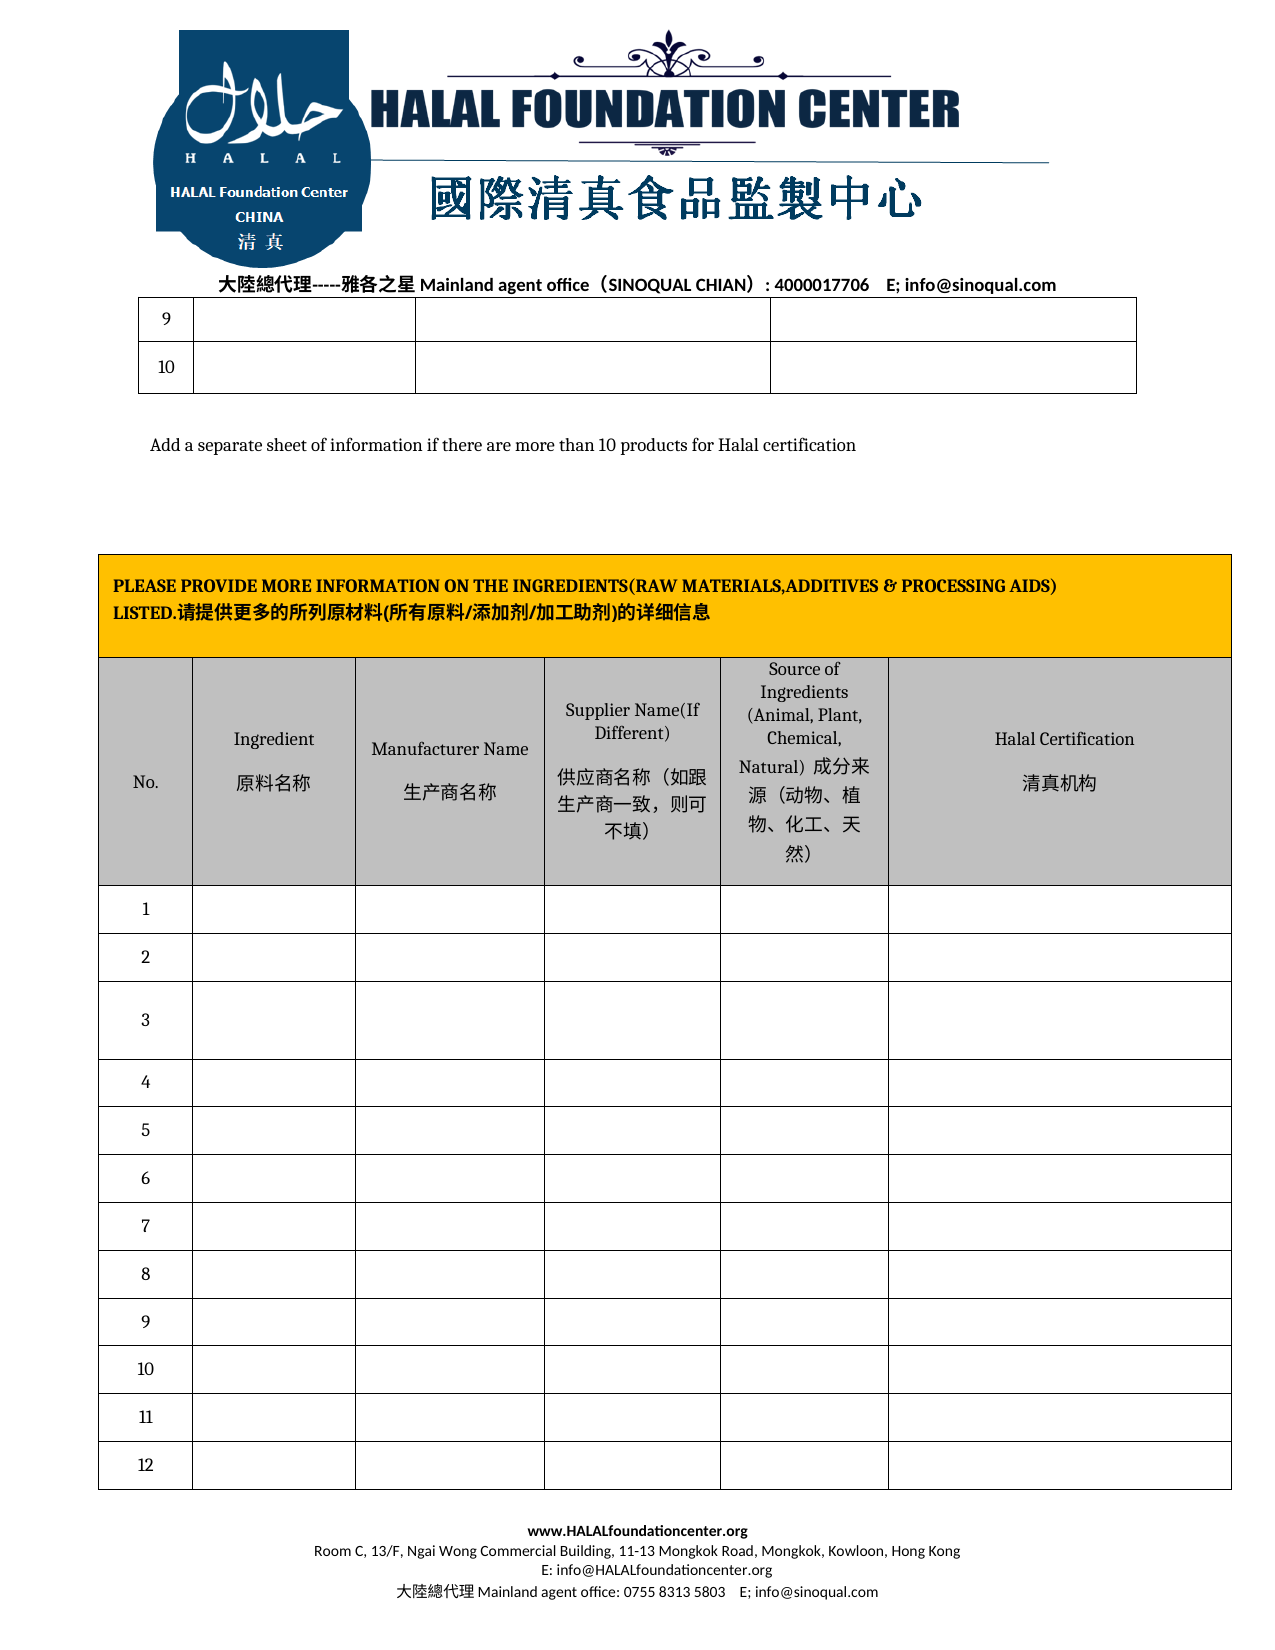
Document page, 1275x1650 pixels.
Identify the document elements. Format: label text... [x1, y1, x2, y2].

table_cell [356, 1060, 544, 1106]
table_cell [193, 1251, 355, 1297]
table_cell [721, 1060, 888, 1106]
table_cell [771, 298, 1136, 341]
table_cell [545, 1299, 720, 1345]
table_cell 12 [99, 1442, 192, 1489]
text Add a separate sheet of information if there are more than 10 products for Halal certification [150, 434, 1125, 456]
table_cell [771, 342, 1136, 393]
table_cell [545, 1251, 720, 1297]
table_cell [721, 1299, 888, 1345]
table_cell [193, 1394, 355, 1441]
table_cell 3 [99, 982, 192, 1058]
table_cell [721, 1155, 888, 1202]
picture [150, 29, 1107, 270]
table_cell [721, 934, 888, 981]
table_cell [356, 1299, 544, 1345]
table_cell [193, 1442, 355, 1489]
table_cell [193, 982, 355, 1058]
table_cell 7 [99, 1203, 192, 1250]
table_cell [545, 1394, 720, 1441]
table_cell [889, 1060, 1231, 1106]
table_cell 8 [99, 1251, 192, 1297]
table_cell [356, 982, 544, 1058]
table_cell Source of Ingredients (Animal, Plant, Chemical, Natural) 成分来源（动物、植物、化工、天然） [721, 658, 888, 885]
table_cell [721, 1394, 888, 1441]
table_cell [721, 886, 888, 933]
table_cell [545, 1060, 720, 1106]
table_cell [545, 1155, 720, 1202]
table_cell [721, 982, 888, 1058]
table_cell [193, 1060, 355, 1106]
table_cell 11 [99, 1394, 192, 1441]
table_cell [889, 1394, 1231, 1441]
table_cell [545, 934, 720, 981]
table_cell 2 [99, 934, 192, 981]
table_cell [721, 1251, 888, 1297]
table_cell [193, 1155, 355, 1202]
table_cell [889, 1107, 1231, 1154]
table_cell [356, 1442, 544, 1489]
table_cell [356, 934, 544, 981]
table_cell [545, 1107, 720, 1154]
table_cell [193, 1299, 355, 1345]
table_cell [721, 1442, 888, 1489]
table_cell 6 [99, 1155, 192, 1202]
table_cell [889, 982, 1231, 1058]
table_cell [356, 1107, 544, 1154]
table_cell [889, 1346, 1231, 1393]
table_cell [889, 1203, 1231, 1250]
table_cell [416, 342, 770, 393]
table_cell Halal Certification 清真机构 [889, 658, 1231, 885]
table_cell [356, 886, 544, 933]
table_cell [889, 1442, 1231, 1489]
table_cell [889, 1155, 1231, 1202]
table_cell 9 [139, 298, 193, 341]
table_cell 4 [99, 1060, 192, 1106]
table_cell [889, 886, 1231, 933]
table_cell [193, 1203, 355, 1250]
table_cell [545, 1346, 720, 1393]
table_cell Manufacturer Name 生产商名称 [356, 658, 544, 885]
table_cell [193, 1107, 355, 1154]
table_cell [356, 1346, 544, 1393]
table_cell Supplier Name(If Different) 供应商名称（如跟生产商一致，则可不填） [545, 658, 720, 885]
table_cell [721, 1107, 888, 1154]
table_cell [356, 1251, 544, 1297]
table_cell 1 [99, 886, 192, 933]
table_cell [545, 1203, 720, 1250]
table_cell [416, 298, 770, 341]
table_cell [193, 1346, 355, 1393]
table_cell [194, 342, 415, 393]
table_cell [194, 298, 415, 341]
table_cell [356, 1394, 544, 1441]
table_cell 5 [99, 1107, 192, 1154]
table_cell [721, 1346, 888, 1393]
table_cell [356, 1203, 544, 1250]
table_cell [545, 1442, 720, 1489]
table_header [99, 555, 1231, 657]
table_cell 10 [99, 1346, 192, 1393]
table_cell [545, 982, 720, 1058]
table_cell [356, 1155, 544, 1202]
table_cell [889, 1299, 1231, 1345]
table_cell 10 [139, 342, 193, 393]
table_cell [889, 1251, 1231, 1297]
table_cell [889, 934, 1231, 981]
table_cell [193, 934, 355, 981]
table_cell No. [99, 658, 192, 885]
table_cell [545, 886, 720, 933]
table_cell [721, 1203, 888, 1250]
table_cell [193, 886, 355, 933]
table_cell 9 [99, 1299, 192, 1345]
table_cell Ingredient 原料名称 [193, 658, 355, 885]
